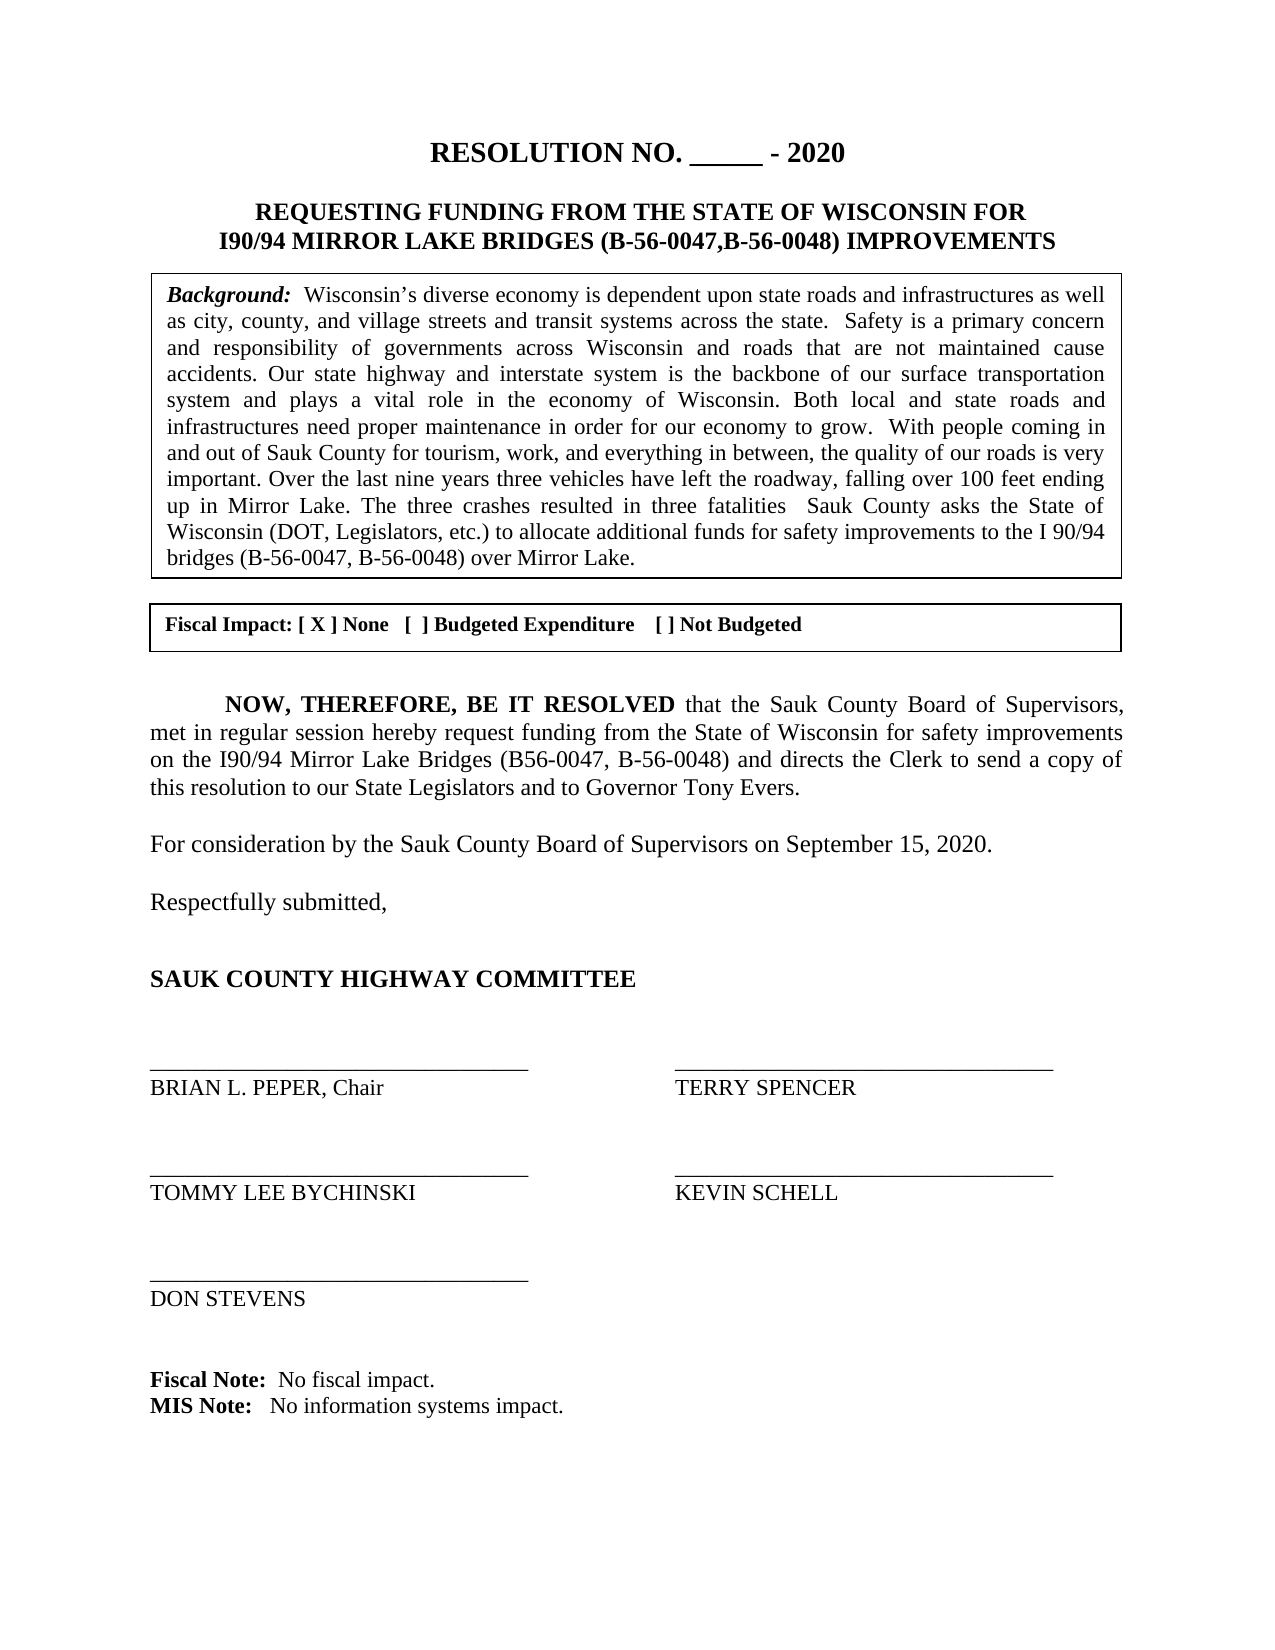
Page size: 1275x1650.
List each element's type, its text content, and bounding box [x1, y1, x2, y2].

text NOW, THEREFORE, BE IT RESOLVED that the Sauk County Board of Supervisors, met in regular session hereby request funding from the State of Wisconsin for safety improvements on the I90/94 Mirror Lake Bridges (B56-0047, B-56-0048) and directs the Clerk to send a copy of this resolution to our State Legislators and to Governor Tony Evers. [150, 690, 1125, 801]
text _________________________________ _________________________________ [150, 1153, 1125, 1179]
text For consideration by the Sauk County Board of Supervisors on September 15, 2020. [150, 829, 1125, 858]
text REQUESTING FUNDING FROM THE STATE OF WISCONSIN FOR [150, 197, 1125, 226]
text TOMMY LEE BYCHINSKI KEVIN SCHELL [150, 1179, 1125, 1206]
text DON STEVENS [150, 1285, 1125, 1311]
text BRIAN L. PEPER, Chair TERRY SPENCER [150, 1074, 1125, 1100]
text RESOLUTION NO. _____ - 2020 [150, 135, 1125, 168]
text Fiscal Note: No fiscal impact. [150, 1366, 1125, 1392]
text Respectfully submitted, [150, 887, 1125, 916]
text SAUK COUNTY HIGHWAY COMMITTEE [150, 964, 1125, 992]
text MIS Note: No information systems impact. [150, 1392, 1125, 1419]
text _________________________________ _________________________________ [150, 1047, 1125, 1074]
text _________________________________ [150, 1258, 1125, 1285]
text I90/94 MIRROR LAKE BRIDGES (B-56-0047,B-56-0048) IMPROVEMENTS [150, 226, 1125, 255]
